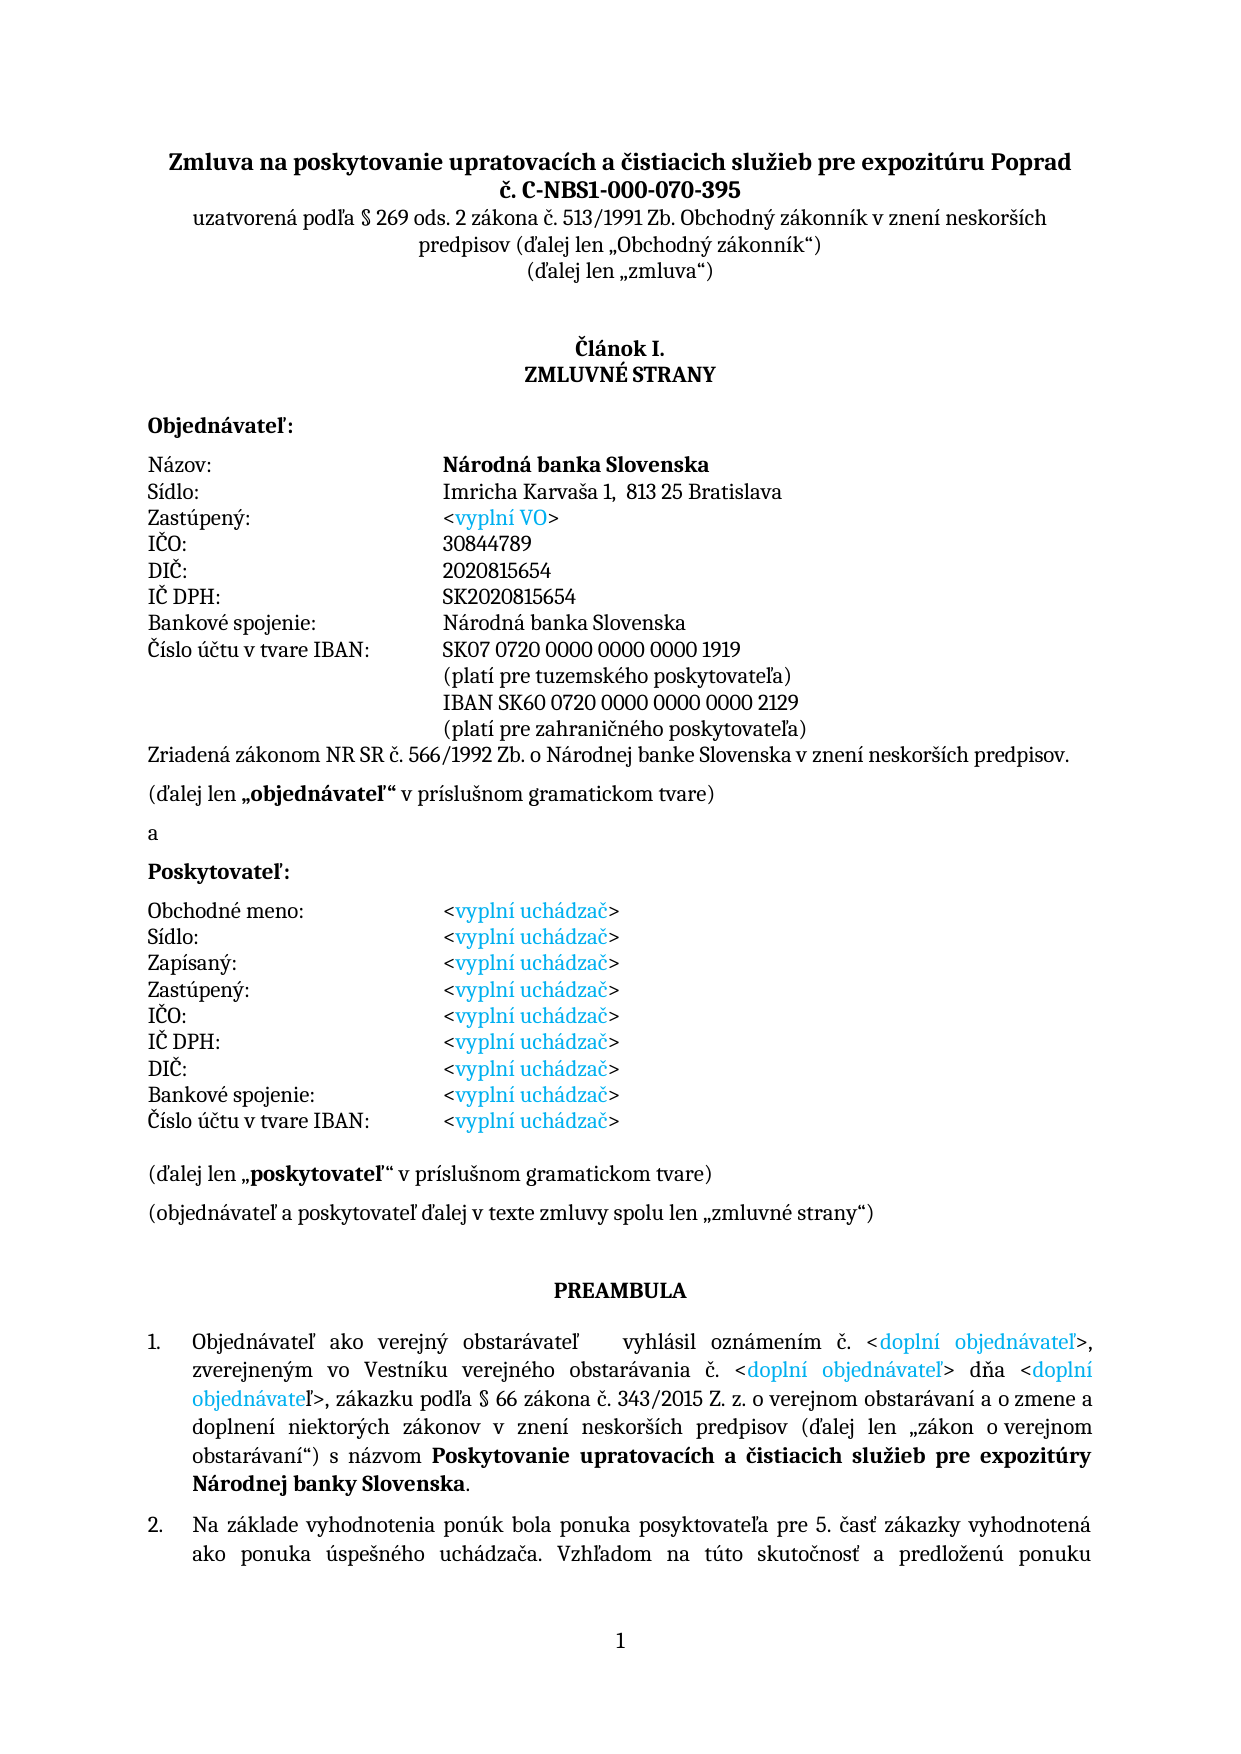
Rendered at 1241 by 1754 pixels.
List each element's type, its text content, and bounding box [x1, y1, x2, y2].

text Zastúpený: <vyplní VO> [148, 505, 1093, 531]
text IČ DPH: <vyplní uchádzač> [148, 1029, 1095, 1056]
text uzatvorená podľa § 269 ods. 2 zákona č. 513/1991 Zb. Obchodný zákonník v znení neskorších predpisov (ďalej len „Obchodný zákonník“) [148, 205, 1093, 258]
text DIČ: 2020815654 [148, 557, 1093, 584]
text DIČ: <vyplní uchádzač> [148, 1056, 1095, 1082]
text Názov: Národná banka Slovenska [148, 452, 1093, 478]
text IBAN SK60 0720 0000 0000 0000 2129 [148, 689, 1093, 716]
text (objednávateľ a poskytovateľ ďalej v texte zmluvy spolu len „zmluvné strany“) [148, 1200, 1093, 1226]
text Sídlo: Imricha Karvaša 1, 813 25 Bratislava [148, 478, 1093, 505]
text Bankové spojenie: <vyplní uchádzač> [148, 1082, 1095, 1108]
text č. C-NBS1-000-070-395 [148, 176, 1093, 205]
text Zapísaný: <vyplní uchádzač> [148, 950, 1095, 976]
text IČ DPH: SK2020815654 [148, 584, 1093, 610]
subtitle PREAMBULA [148, 1277, 1093, 1304]
text Zastúpený: <vyplní uchádzač> [148, 976, 1095, 1003]
text a [148, 820, 1093, 846]
text IČO: <vyplní uchádzač> [148, 1003, 1095, 1029]
text (platí pre tuzemského poskytovateľa) [148, 663, 1093, 689]
subtitle Článok I. [148, 336, 1093, 362]
text (platí pre zahraničného poskytovateľa) [148, 716, 1093, 742]
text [148, 1512, 1093, 1567]
text Obchodné meno: <vyplní uchádzač> [148, 897, 1095, 924]
text Zmluva na poskytovanie upratovacích a čistiacich služieb pre expozitúru Poprad [148, 148, 1093, 176]
text (ďalej len „zmluva“) [148, 258, 1093, 284]
text Sídlo: <vyplní uchádzač> [148, 924, 1095, 950]
text Číslo účtu v tvare IBAN: <vyplní uchádzač> [148, 1108, 1095, 1134]
text Bankové spojenie: Národná banka Slovenska [148, 610, 1093, 637]
text (ďalej len „objednávateľ“ v príslušnom gramatickom tvare) [148, 781, 1093, 807]
text (ďalej len „poskytovateľ“ v príslušnom gramatickom tvare) [148, 1161, 1093, 1187]
text Poskytovateľ: [148, 858, 1093, 885]
subtitle ZMLUVNÉ STRANY [148, 362, 1093, 388]
text Číslo účtu v tvare IBAN: SK07 0720 0000 0000 0000 1919 [148, 637, 1093, 663]
text 1. Objednávateľ ako verejný obstarávateľ vyhlásil oznámením č. <doplní objednávateľ>, zverejneným vo Vestníku verejného obstarávania č. <doplní objednávateľ> dňa <doplní objednávateľ>, zákazku podľa § 66 zákona č. 343/2015 Z. z. o verejnom obstarávaní a o zmene a doplnení niektorých zákonov v znení neskorších predpisov (ďalej len „zákon o verejnom obstarávaní“) s názvom Poskytovanie upratovacích a čistiacich služieb pre expozitúry Národnej banky Slovenska. [148, 1329, 1093, 1497]
text Objednávateľ: [148, 413, 1093, 439]
text IČO: 30844789 [148, 531, 1093, 557]
text Zriadená zákonom NR SR č. 566/1992 Zb. o Národnej banke Slovenska v znení neskorších predpisov. [148, 742, 1093, 768]
